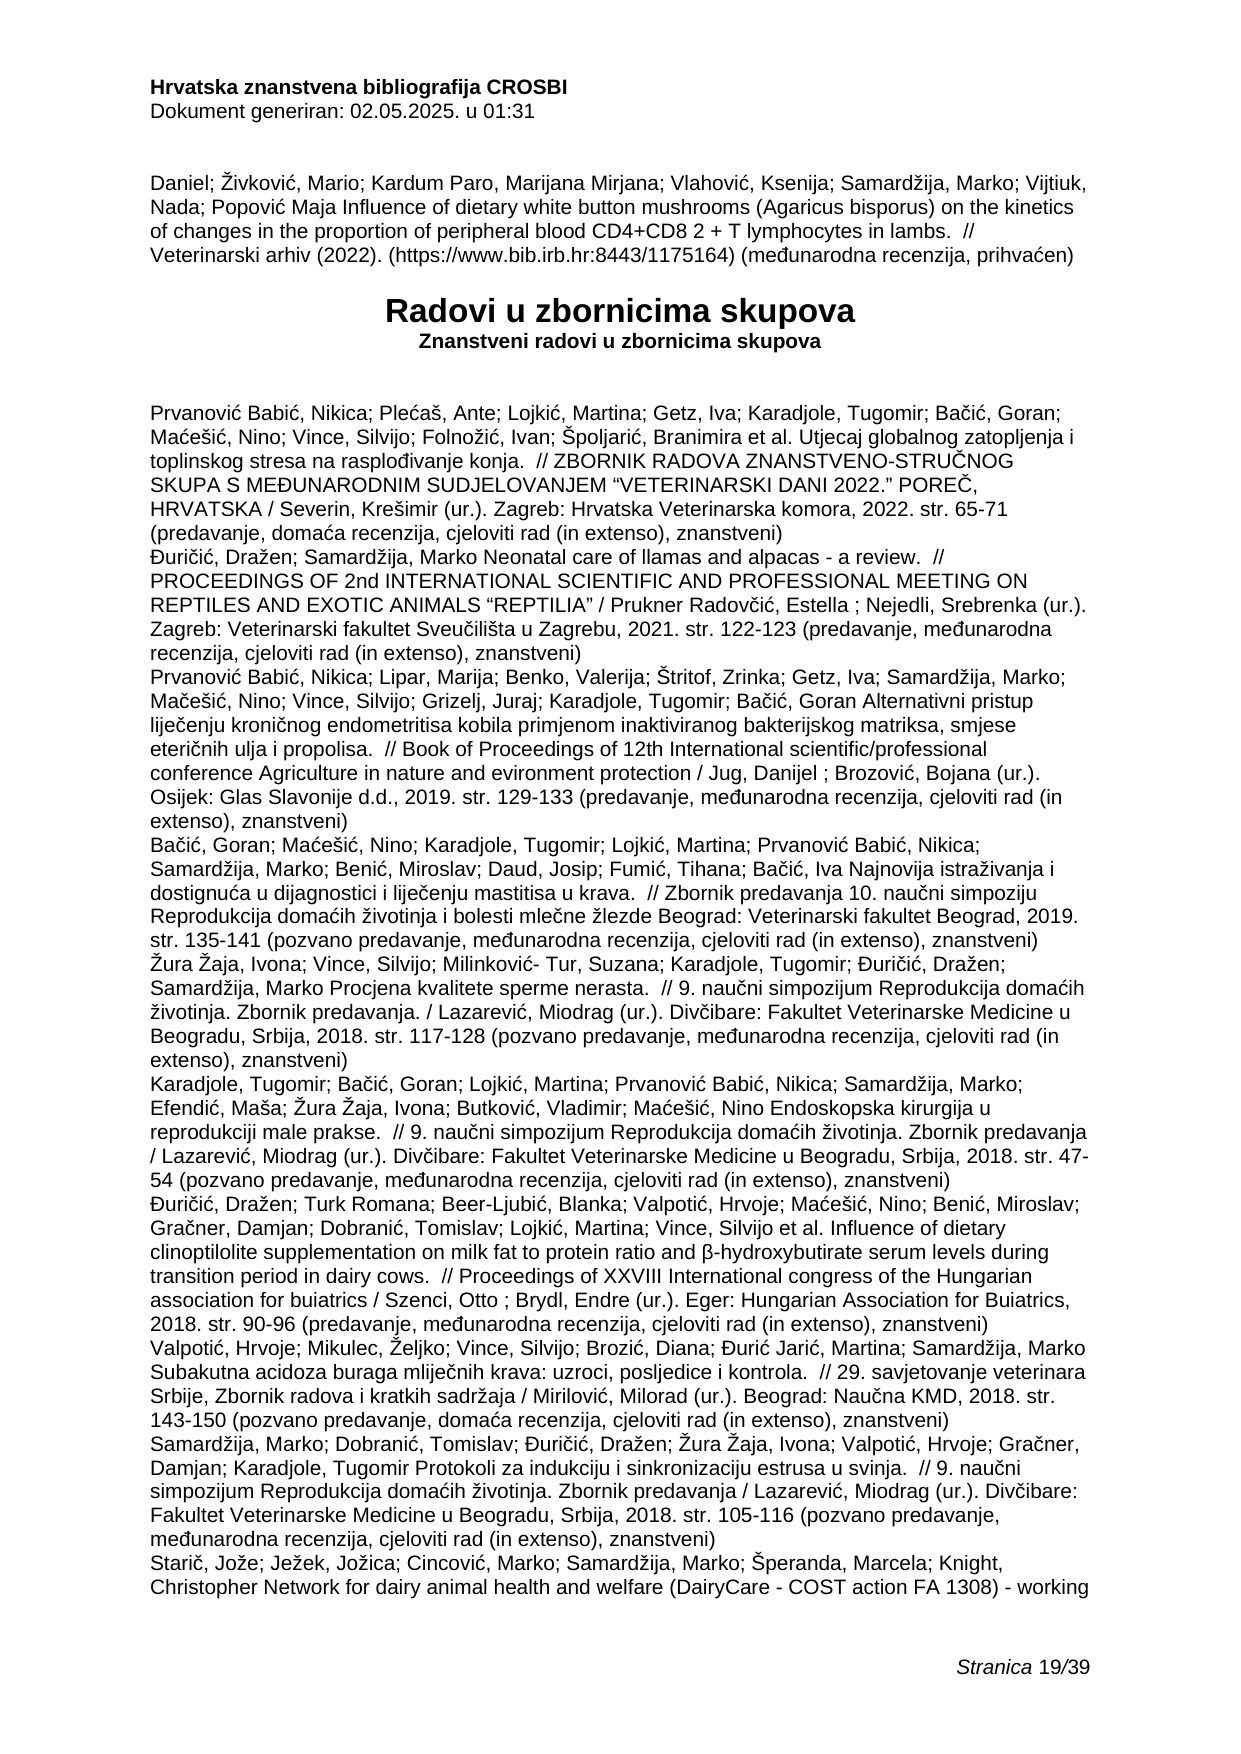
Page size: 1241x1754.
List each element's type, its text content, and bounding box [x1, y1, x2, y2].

subtitle Radovi u zbornicima skupova [150, 291, 1090, 329]
text Bačić, Goran; Maćešić, Nino; Karadjole, Tugomir; Lojkić, Martina; Prvanović Babić, Nikica; Samardžija, Marko; Benić, Miroslav; Daud, Josip; Fumić, Tihana; Bačić, Iva [150, 832, 1090, 952]
text Karadjole, Tugomir; Bačić, Goran; Lojkić, Martina; Prvanović Babić, Nikica; Samardžija, Marko; Efendić, Maša; Žura Žaja, Ivona; Butković, Vladimir; Maćešić, Nino [150, 1072, 1090, 1192]
subtitle Znanstveni radovi u zbornicima skupova [150, 329, 1090, 353]
text Valpotić, Hrvoje; Mikulec, Željko; Vince, Silvijo; Brozić, Diana; Đurić Jarić, Martina; Samardžija, Marko [150, 1336, 1090, 1431]
text Prvanović Babić, Nikica; Lipar, Marija; Benko, Valerija; Štritof, Zrinka; Getz, Iva; Samardžija, Marko; Mačešić, Nino; Vince, Silvijo; Grizelj, Juraj; Karadjole, Tugomir; Bačić, Goran [150, 665, 1090, 832]
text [150, 1551, 1090, 1599]
text Samardžija, Marko; Dobranić, Tomislav; Đuričić, Dražen; Žura Žaja, Ivona; Valpotić, Hrvoje; Gračner, Damjan; Karadjole, Tugomir [150, 1431, 1090, 1551]
text Prvanović Babić, Nikica; Plećaš, Ante; Lojkić, Martina; Getz, Iva; Karadjole, Tugomir; Bačić, Goran; Maćešić, Nino; Vince, Silvijo; Folnožić, Ivan; Špoljarić, Branimira et al. [150, 401, 1090, 545]
text Žura Žaja, Ivona; Vince, Silvijo; Milinković- Tur, Suzana; Karadjole, Tugomir; Đuričić, Dražen; Samardžija, Marko [150, 952, 1090, 1072]
text Đuričić, Dražen; Turk Romana; Beer-Ljubić, Blanka; Valpotić, Hrvoje; Maćešić, Nino; Benić, Miroslav; Gračner, Damjan; Dobranić, Tomislav; Lojkić, Martina; Vince, Silvijo et al. [150, 1192, 1090, 1336]
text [150, 171, 1090, 267]
text Đuričić, Dražen; Samardžija, Marko [150, 545, 1090, 665]
